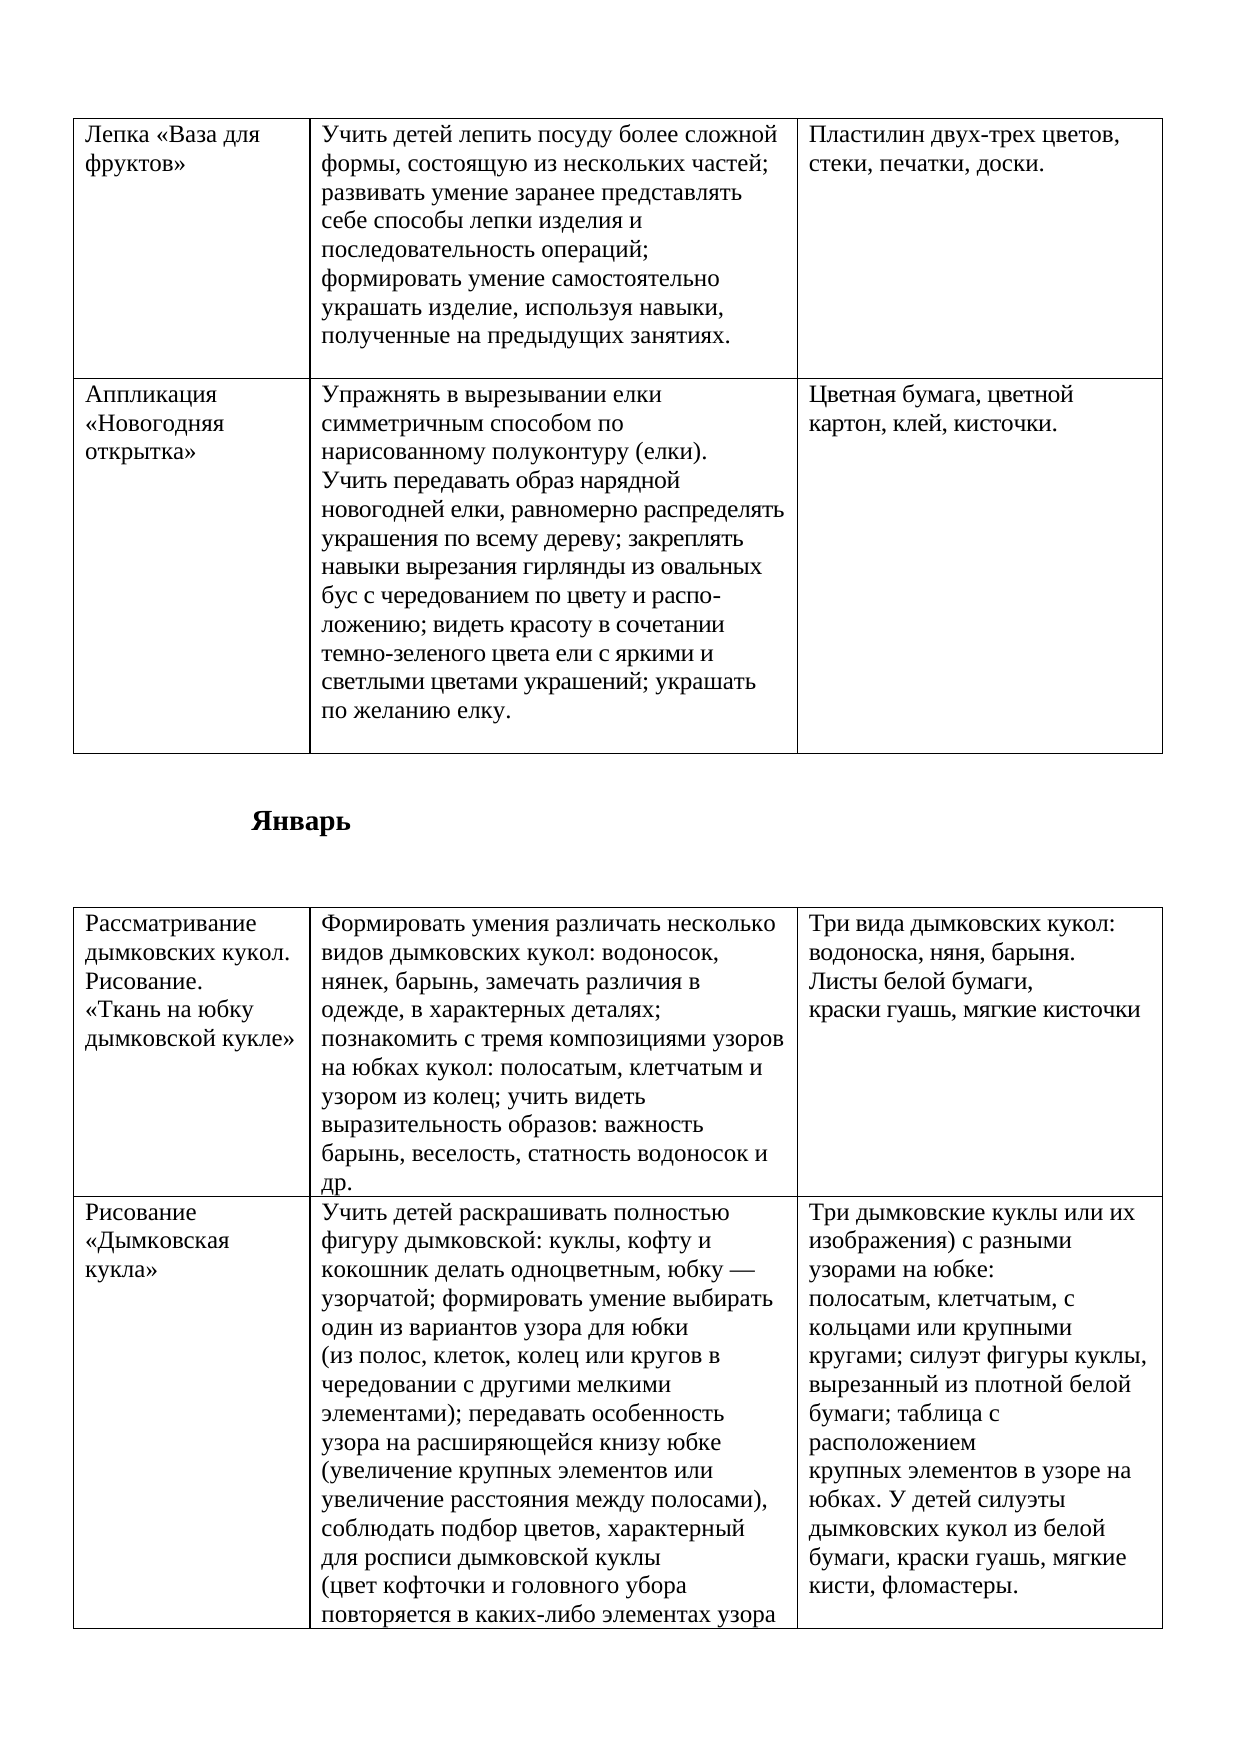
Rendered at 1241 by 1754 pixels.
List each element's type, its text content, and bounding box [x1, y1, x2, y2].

table_cell Аппликация «Новогодняя открытка» [74, 379, 309, 753]
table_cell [74, 1197, 309, 1628]
table_cell Цветная бумага, цветной картон, клей, кисточки. [798, 379, 1162, 753]
table_cell Учить детей лепить посуду более сложной формы, состоящую из нескольких частей; развивать умение заранее представлять себе способы лепки изделия и последовательность операций; формировать умение самостоятельно украшать изделие, используя навыки, полученные на предыдущих занятиях. [311, 119, 797, 378]
table_cell Упражнять в вырезывании елки симметричным способом по нарисованному полуконтуру (елки). Учить передавать образ нарядной новогодней елки, равномерно распределять украшения по всему дереву; закреплять навыки вырезания гирлянды из овальных бус с чередованием по цвету и расположению; видеть красоту в сочетании темно-зеленого цвета ели с яркими и светлыми цветами украшений; украшать по желанию елку. [311, 379, 797, 753]
table_cell Лепка «Ваза для фруктов» [74, 119, 309, 378]
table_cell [311, 1197, 797, 1628]
table_header Три вида дымковских кукол: водоноска, няня, барыня. Листы белой бумаги, краски гуашь, мягкие кисточки [798, 908, 1162, 1196]
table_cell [798, 1197, 1162, 1628]
table_cell Пластилин двух-трех цветов, стеки, печатки, доски. [798, 119, 1162, 378]
table_header Формировать умения различать несколько видов дымковских кукол: водоносок, нянек, барынь, замечать различия в одежде, в характерных деталях; познакомить с тремя композициями узоров на юбках кукол: полосатым, клетчатым и узором из колец; учить видеть выразительность образов: важность барынь, веселость, статность водоносок и др. [311, 908, 797, 1196]
table_header Рассматривание дымковских кукол. Рисование. «Ткань на юбку дымковской кукле» [74, 908, 309, 1196]
text Январь [177, 803, 1152, 837]
